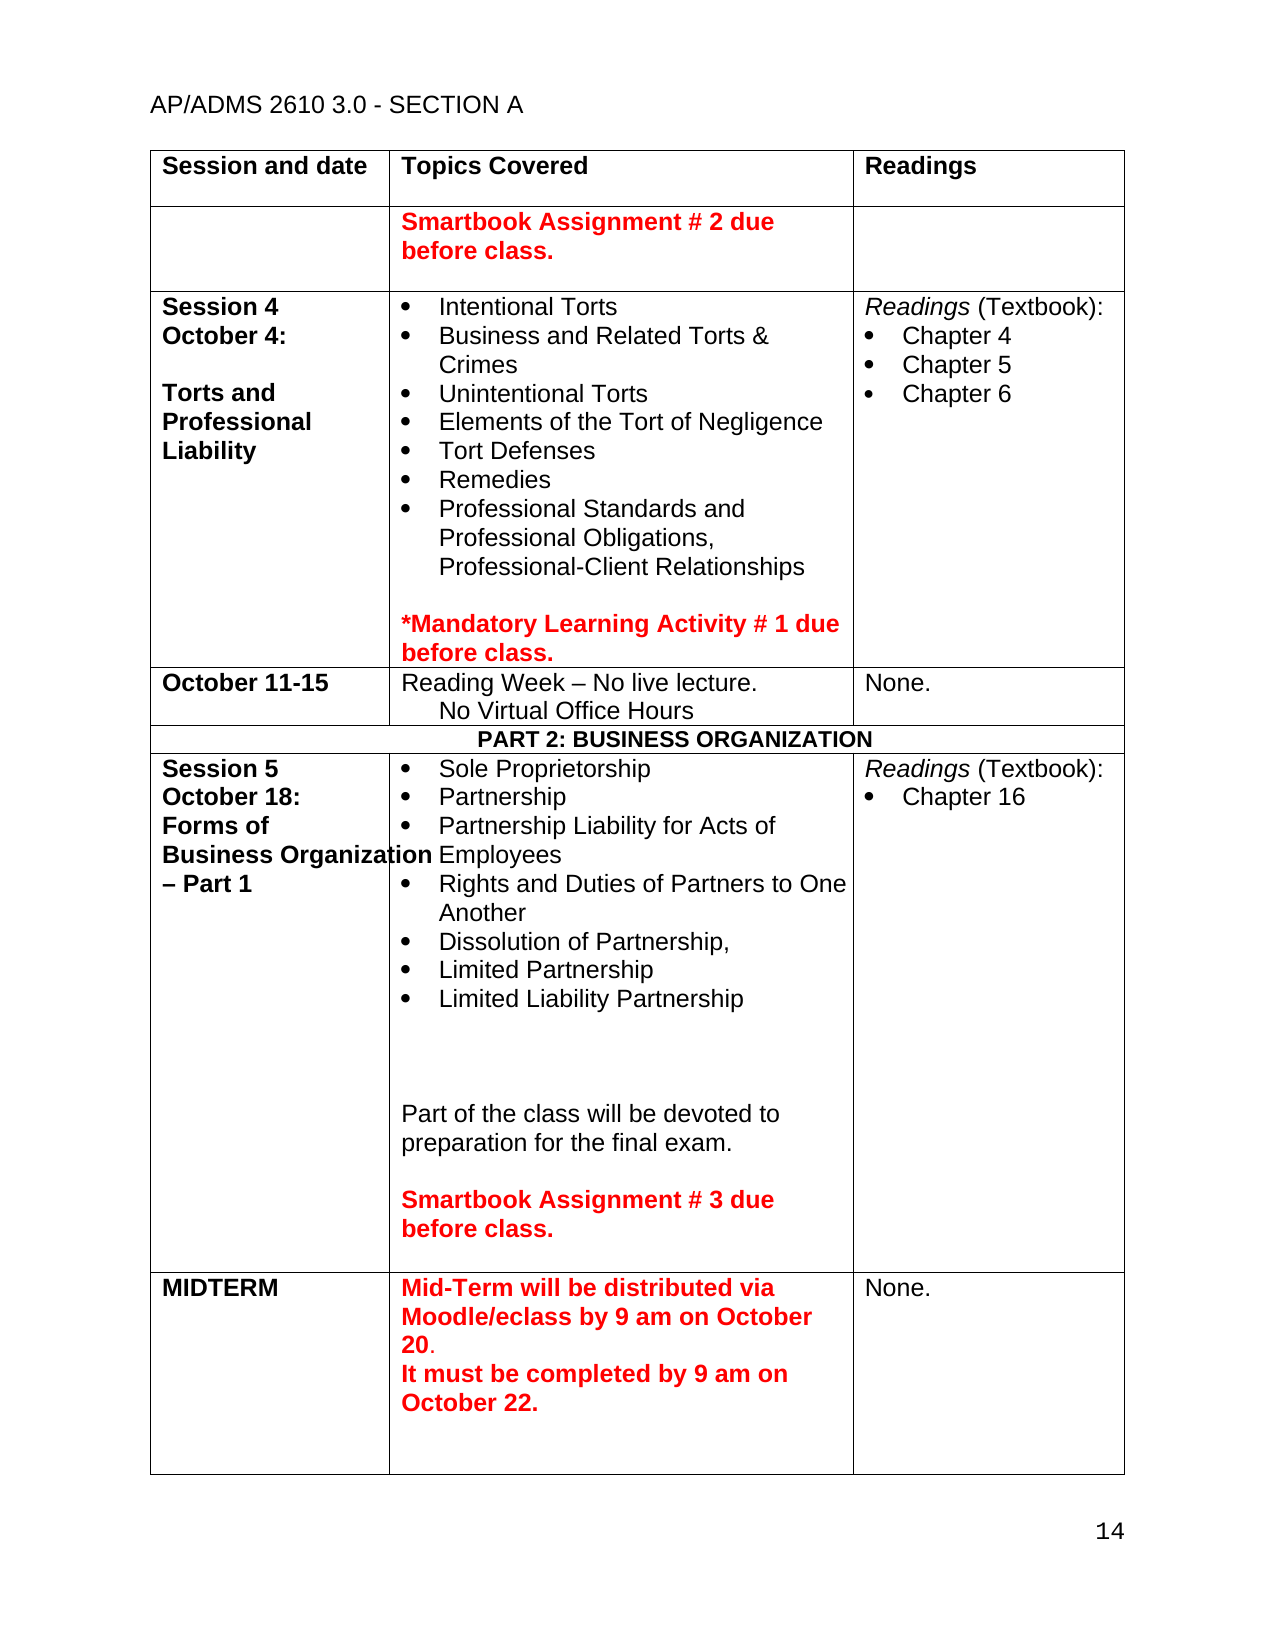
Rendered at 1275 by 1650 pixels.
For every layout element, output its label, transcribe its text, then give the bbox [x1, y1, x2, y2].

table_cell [854, 207, 1124, 291]
table_cell Reading Week – No live lecture. No Virtual Office Hours [390, 668, 853, 725]
table_header Topics Covered [390, 151, 853, 206]
table_header Session and date [151, 151, 389, 206]
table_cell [151, 207, 389, 291]
table_cell Session 4 October 4: Torts and Professional Liability [151, 292, 389, 667]
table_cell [390, 207, 853, 291]
table_cell Part 2: Business Organization [151, 726, 1124, 752]
table_header Readings [854, 151, 1124, 206]
table_cell Sole Proprietorship Partnership Partnership Liability for Acts of Employees Rights and Duties of Partners to One Another Dissolution of Partnership, Limited Partnership Limited Liability Partnership Part of the class will be devoted to preparation for the final exam. Smartbook Assignment # 3 due before class. [390, 754, 853, 1272]
table_cell MIDTERM [151, 1273, 389, 1474]
table_cell None. [854, 1273, 1124, 1474]
table_cell Intentional Torts Business and Related Torts & Crimes Unintentional Torts Elements of the Tort of Negligence Tort Defenses Remedies Professional Standards and Professional Obligations, Professional-Client Relationships *Mandatory Learning Activity # 1 due before class. [390, 292, 853, 667]
table_cell Mid-Term will be distributed via Moodle/eclass by 9 am on October 20. It must be completed by 9 am on October 22. [390, 1273, 853, 1474]
table_cell Readings (Textbook): Chapter 16 [854, 754, 1124, 1272]
table_cell (Textbook): Chapter 4 Chapter 5 Chapter 6 [854, 292, 1124, 667]
table_cell None. [854, 668, 1124, 725]
table_cell Session 5 October 18: Forms of Business Organization – Part 1 [151, 754, 389, 1272]
table_cell October 11-15 [151, 668, 389, 725]
